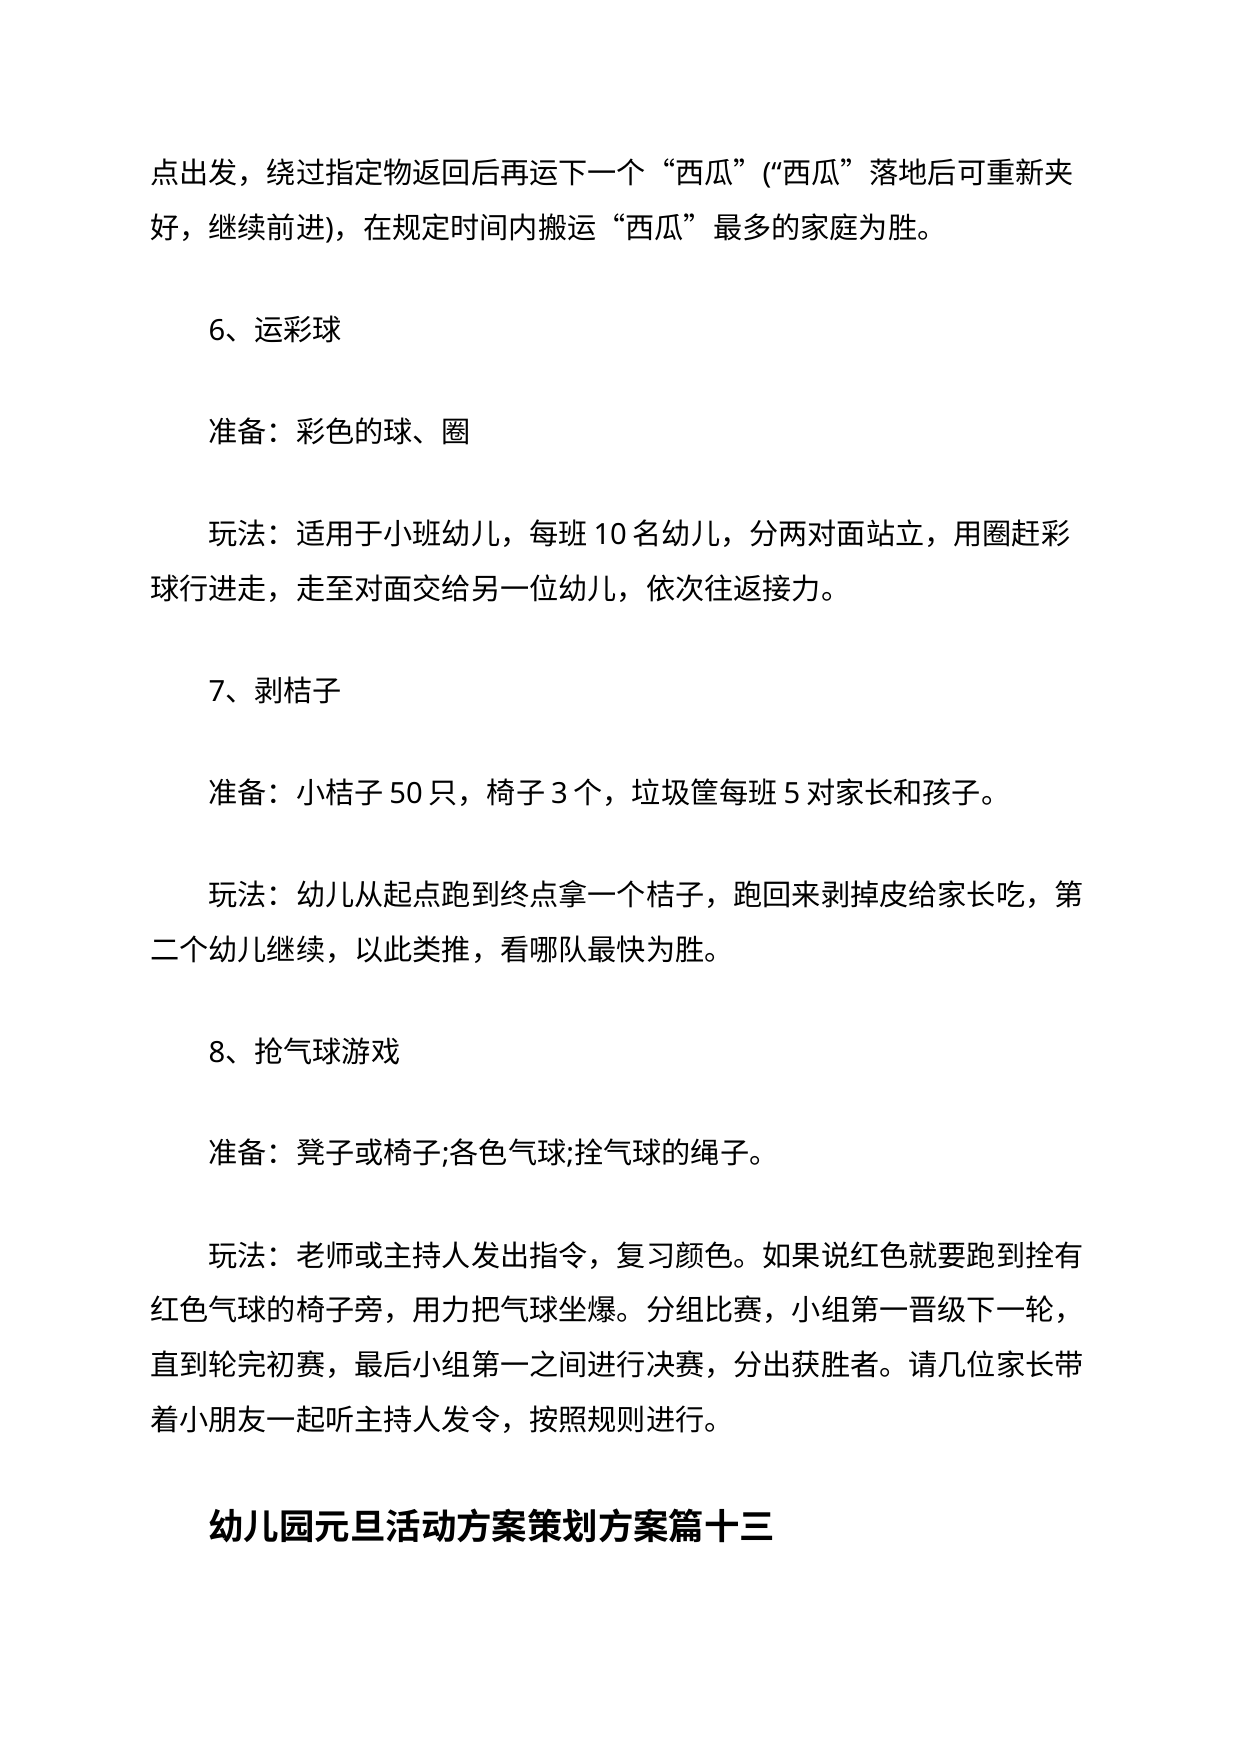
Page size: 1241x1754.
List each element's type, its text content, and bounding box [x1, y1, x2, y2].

text 玩法：老师或主持人发出指令，复习颜色。如果说红色就要跑到拴有红色气球的椅子旁，用力把气球坐爆。分组比赛，小组第一晋级下一轮，直到轮完初赛，最后小组第一之间进行决赛，分出获胜者。请几位家长带着小朋友一起听主持人发令，按照规则进行。 [150, 1232, 1090, 1439]
text 8、抢气球游戏 [150, 1028, 1090, 1071]
text 准备：凳子或椅子;各色气球;拴气球的绳子。 [150, 1130, 1090, 1172]
text 准备：小桔子50只，椅子3个，垃圾筐每班5对家长和孩子。 [150, 769, 1090, 812]
text 7、剥桔子 [150, 667, 1090, 710]
text 玩法：幼儿从起点跑到终点拿一个桔子，跑回来剥掉皮给家长吃，第二个幼儿继续，以此类推，看哪队最快为胜。 [150, 871, 1090, 969]
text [150, 150, 1090, 247]
text 准备：彩色的球、圈 [150, 409, 1090, 451]
text 幼儿园元旦活动方案策划方案篇十三 [150, 1498, 1090, 1550]
text 6、运彩球 [150, 307, 1090, 349]
text 玩法：适用于小班幼儿，每班10名幼儿，分两对面站立，用圈赶彩球行进走，走至对面交给另一位幼儿，依次往返接力。 [150, 511, 1090, 608]
